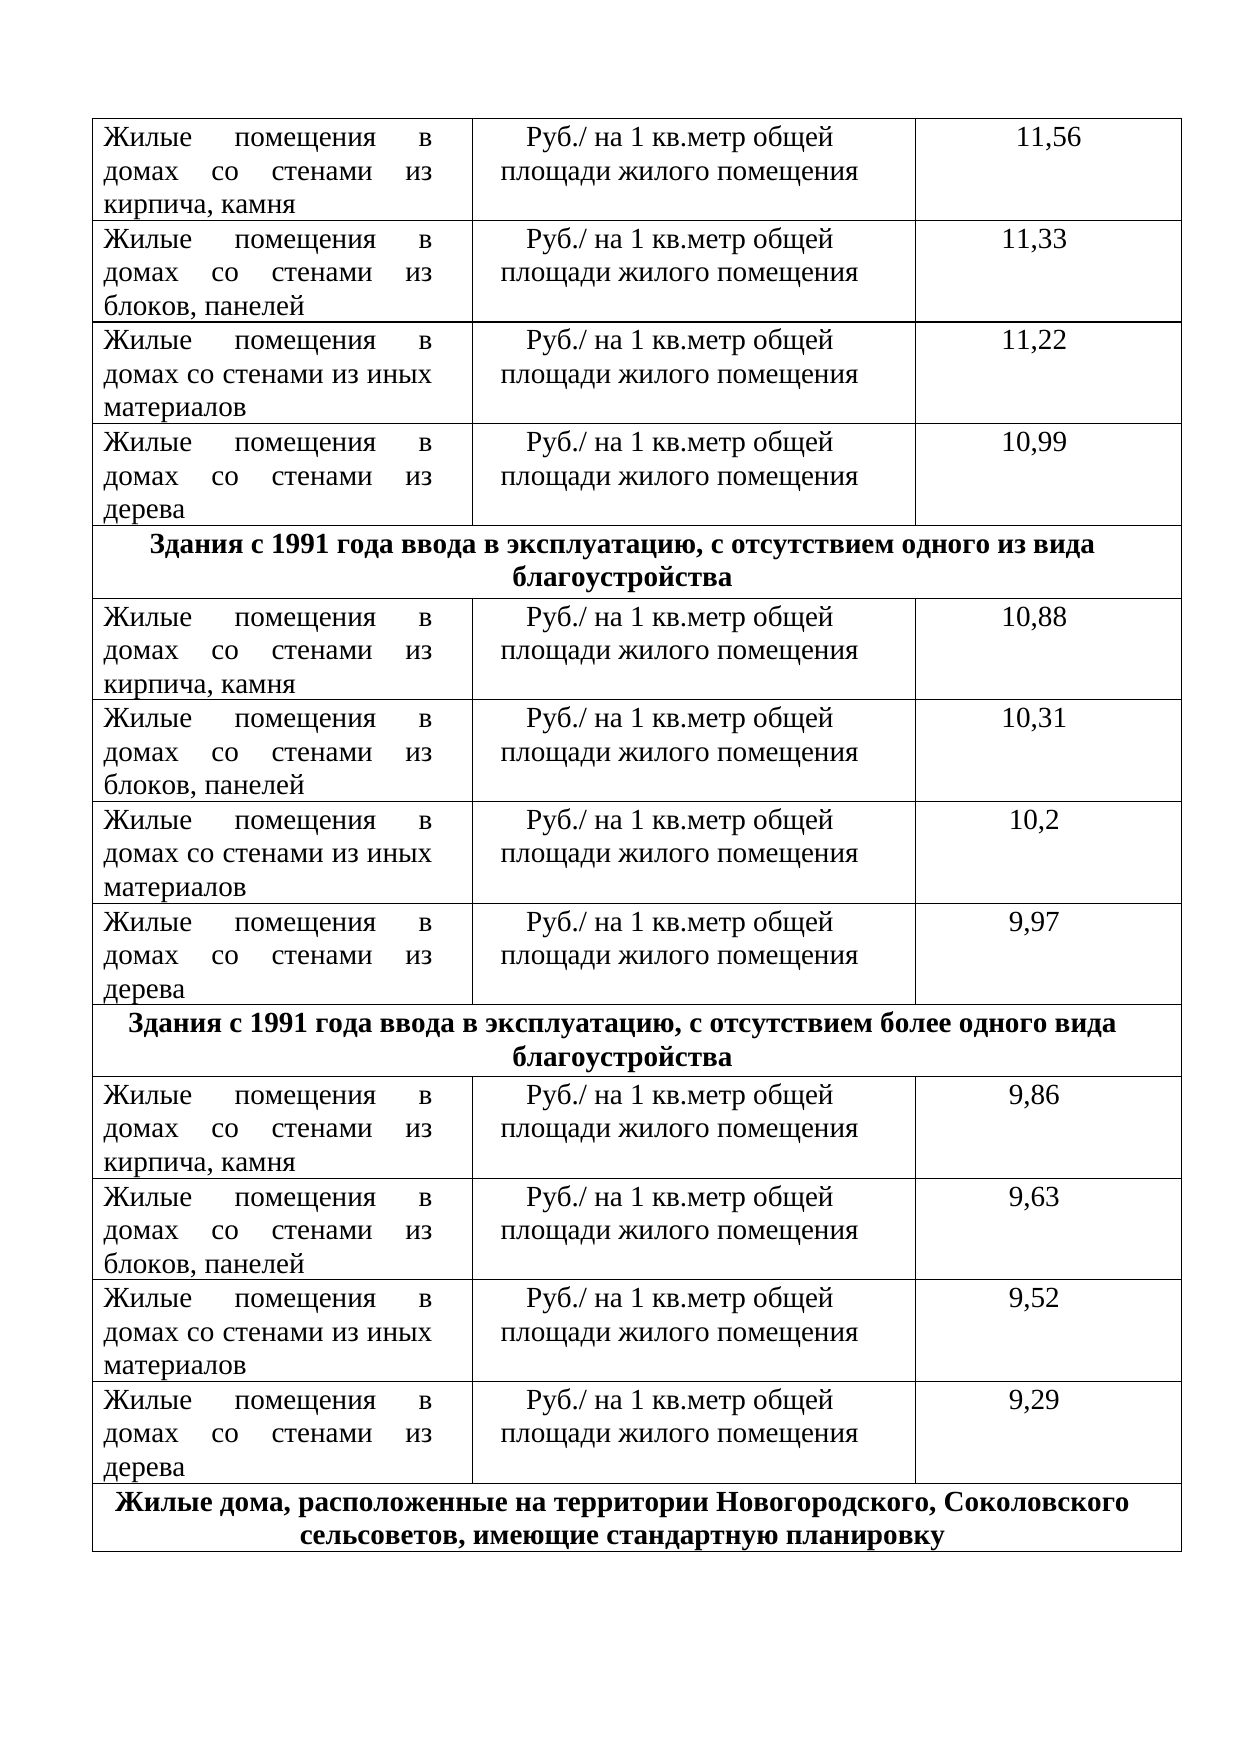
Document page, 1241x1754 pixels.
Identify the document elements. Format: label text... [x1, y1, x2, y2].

table_cell Жилые помещения в домах со стенами из кирпича, камня [93, 599, 472, 699]
table_cell Жилые помещения в домах со стенами из иных материалов [93, 323, 472, 423]
table_cell Жилые помещения в домах со стенами из иных материалов [93, 802, 472, 903]
table_cell 10,99 [916, 424, 1181, 525]
table_cell Жилые помещения в домах со стенами из иных материалов [93, 1280, 472, 1381]
table_cell Здания с 1991 года ввода в эксплуатацию, с отсутствием более одного вида благоустройства [93, 1005, 1181, 1076]
table_cell Руб./ на 1 кв.метр общей площади жилого помещения [473, 1179, 915, 1279]
table_cell Руб./ на 1 кв.метр общей площади жилого помещения [473, 119, 915, 220]
table_cell Здания с 1991 года ввода в эксплуатацию, с отсутствием одного из вида благоустройства [93, 526, 1181, 598]
table_cell Руб./ на 1 кв.метр общей площади жилого помещения [473, 323, 915, 423]
table_cell Жилые помещения в домах со стенами из кирпича, камня [93, 1077, 472, 1178]
table_cell Жилые помещения в домах со стенами из блоков, панелей [93, 1179, 472, 1279]
table_cell Руб./ на 1 кв.метр общей площади жилого помещения [473, 424, 915, 525]
table_cell Руб./ на 1 кв.метр общей площади жилого помещения [473, 904, 915, 1004]
table_cell 9,29 [916, 1382, 1181, 1483]
table_cell Руб./ на 1 кв.метр общей площади жилого помещения [473, 700, 915, 801]
table_cell Руб./ на 1 кв.метр общей площади жилого помещения [473, 221, 915, 321]
table_cell Жилые помещения в домах со стенами из блоков, панелей [93, 221, 472, 321]
table_cell Руб./ на 1 кв.метр общей площади жилого помещения [473, 1382, 915, 1483]
table_cell Жилые помещения в домах со стенами из дерева [93, 904, 472, 1004]
table_cell 9,86 [916, 1077, 1181, 1178]
table_cell Руб./ на 1 кв.метр общей площади жилого помещения [473, 599, 915, 699]
table_cell 10,31 [916, 700, 1181, 801]
table_cell 9,97 [916, 904, 1181, 1004]
table_cell Жилые помещения в домах со стенами из дерева [93, 1382, 472, 1483]
table_cell 11,56 [916, 119, 1181, 220]
table_cell 10,88 [916, 599, 1181, 699]
table_cell Руб./ на 1 кв.метр общей площади жилого помещения [473, 1077, 915, 1178]
table_cell 9,52 [916, 1280, 1181, 1381]
table_cell Руб./ на 1 кв.метр общей площади жилого помещения [473, 1280, 915, 1381]
table_cell 9,63 [916, 1179, 1181, 1279]
table_cell Жилые дома, расположенные на территории Новогородского, Соколовского сельсоветов, имеющие стандартную планировку [93, 1484, 1181, 1551]
table_cell Жилые помещения в домах со стенами из кирпича, камня [93, 119, 472, 220]
table_cell 10,2 [916, 802, 1181, 903]
table_cell 11,22 [916, 323, 1181, 423]
table_cell Руб./ на 1 кв.метр общей площади жилого помещения [473, 802, 915, 903]
table_cell Жилые помещения в домах со стенами из блоков, панелей [93, 700, 472, 801]
table_cell Жилые помещения в домах со стенами из дерева [93, 424, 472, 525]
table_cell 11,33 [916, 221, 1181, 321]
